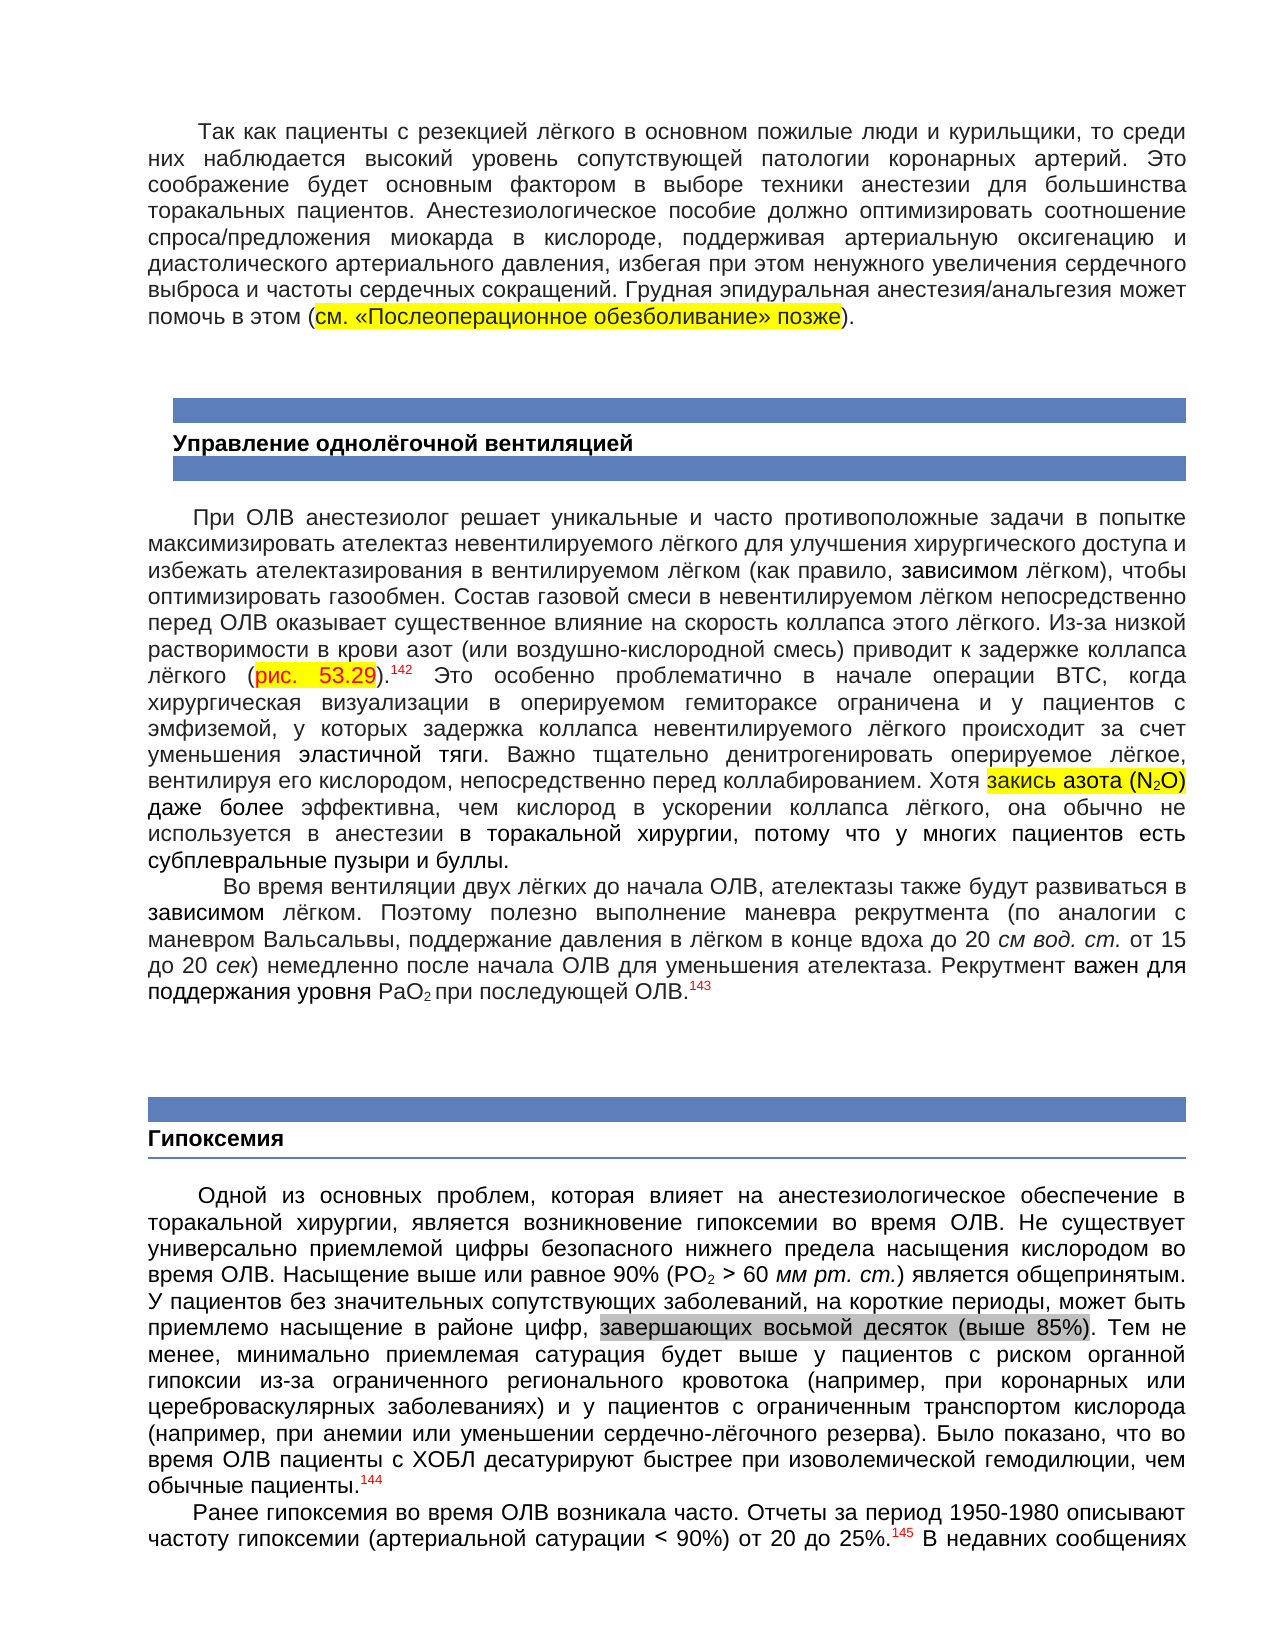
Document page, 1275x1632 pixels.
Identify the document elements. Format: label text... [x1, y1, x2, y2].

title Управление однолёгочной вентиляцией [173, 423, 1186, 456]
text Так как пациенты с резекцией лёгкого в основном пожилые люди и курильщики, то среди них наблюдается высокий уровень сопутствующей патологии коронарных артерий. Это соображение будет основным фактором в выборе техники анестезии для большинства торакальных пациентов. Анестезиологическое пособие должно оптимизировать соотношение спроса/предложения миокарда в кислороде, поддерживая артериальную оксигенацию и диастолического артериального давления, избегая при этом ненужного увеличения сердечного выброса и частоты сердечных сокращений. Грудная эпидуральная анестезия/анальгезия может помочь в этом (см. «Послеоперационное обезболивание» позже). [148, 118, 1186, 329]
text При ОЛВ анестезиолог решает уникальные и часто противоположные задачи в попытке максимизировать ателектаз невентилируемого лёгкого для улучшения хирургического доступа и избежать ателектазирования в вентилируемом лёгком (как правило, зависимом лёгком), чтобы оптимизировать газообмен. Состав газовой смеси в невентилируемом лёгком непосредственно перед ОЛВ оказывает существенное влияние на скорость коллапса этого лёгкого. Из-за низкой растворимости в крови азот (или воздушно-кислородной смесь) приводит к задержке коллапса лёгкого (рис. 53.29).142 Это особенно проблематично в начале операции ВТС, когда хирургическая визуализации в оперируемом гемитораксе ограничена и у пациентов с эмфиземой, у которых задержка коллапса невентилируемого лёгкого происходит за счет уменьшения эластичной тяги. Важно тщательно денитрогенировать оперируемое лёгкое, вентилируя его кислородом, непосредственно перед коллабированием. Хотя закись азота (N2O) даже более эффективна, чем кислород в ускорении коллапса лёгкого, она обычно не используется в анестезии в торакальной хирургии, потому что у многих пациентов есть субплевральные пузыри и буллы. [148, 504, 1186, 873]
text Во время вентиляции двух лёгких до начала ОЛВ, ателектазы также будут развиваться в зависимом лёгком. Поэтому полезно выполнение маневра рекрутмента (по аналогии с маневром Вальсальвы, поддержание давления в лёгком в конце вдоха до 20 см вод. ст. от 15 до 20 сек) немедленно после начала ОЛВ для уменьшения ателектаза. Рекрутмент важен для поддержания уровня РаО2 при последующей ОЛВ.143 [148, 873, 1186, 1005]
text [148, 1182, 1186, 1551]
title Гипоксемия [148, 1122, 1186, 1157]
